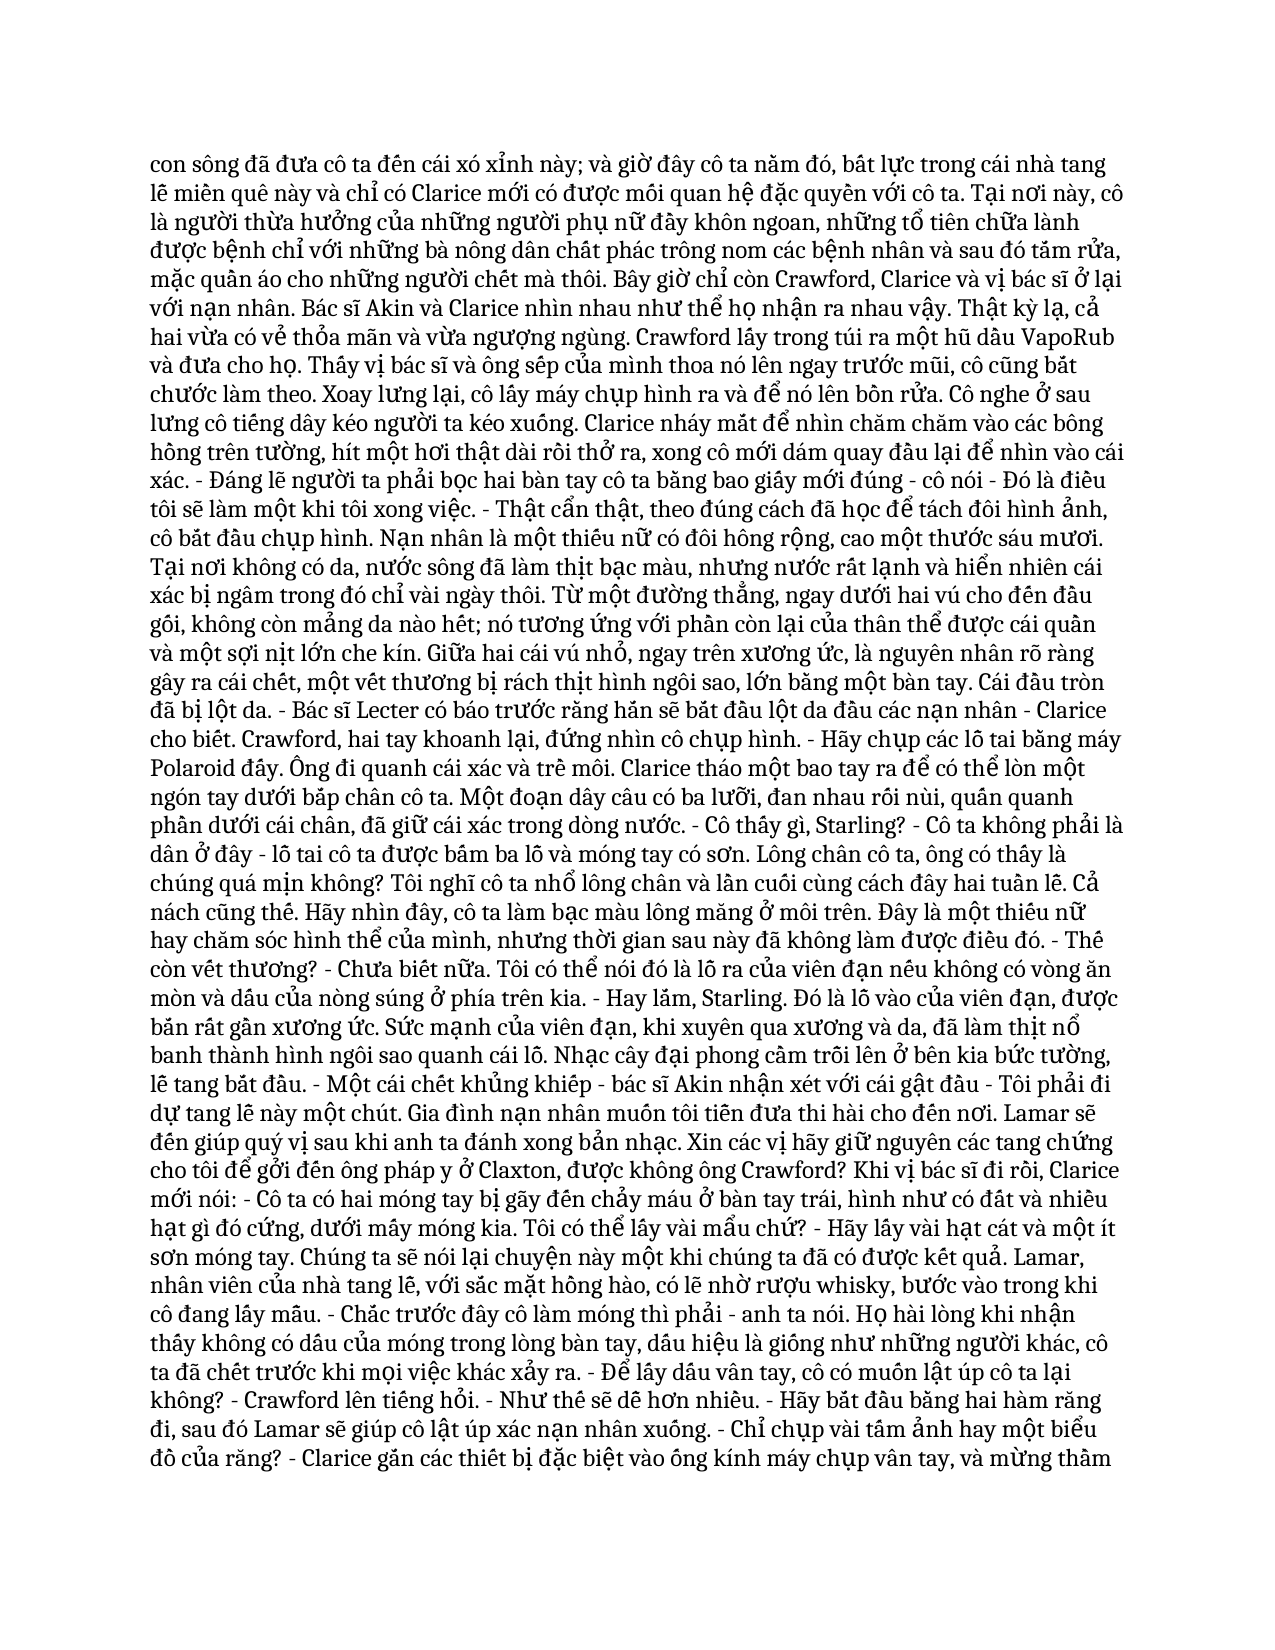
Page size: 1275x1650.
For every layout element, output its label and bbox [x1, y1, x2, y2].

text [150, 150, 1125, 1472]
